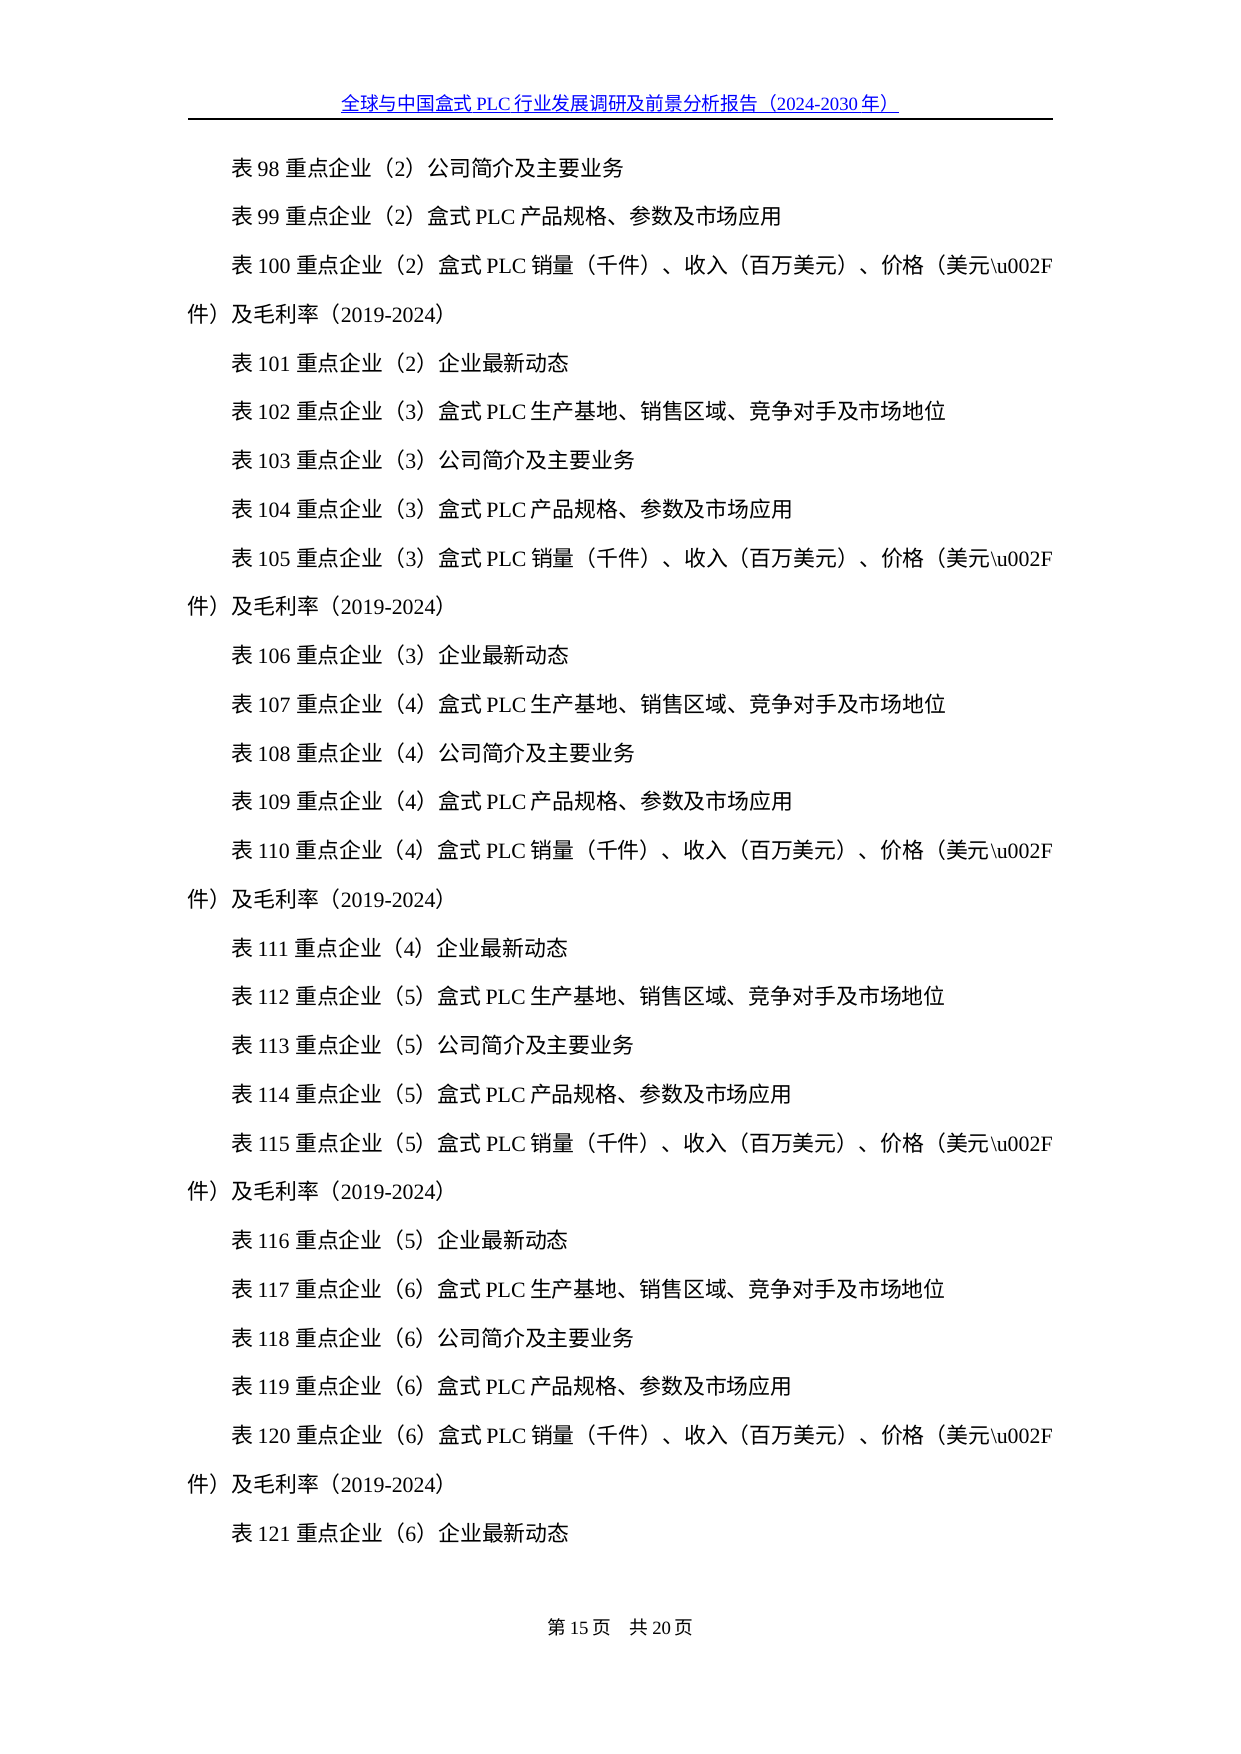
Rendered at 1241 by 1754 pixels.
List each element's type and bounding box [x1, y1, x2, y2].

text [187, 150, 1053, 1548]
